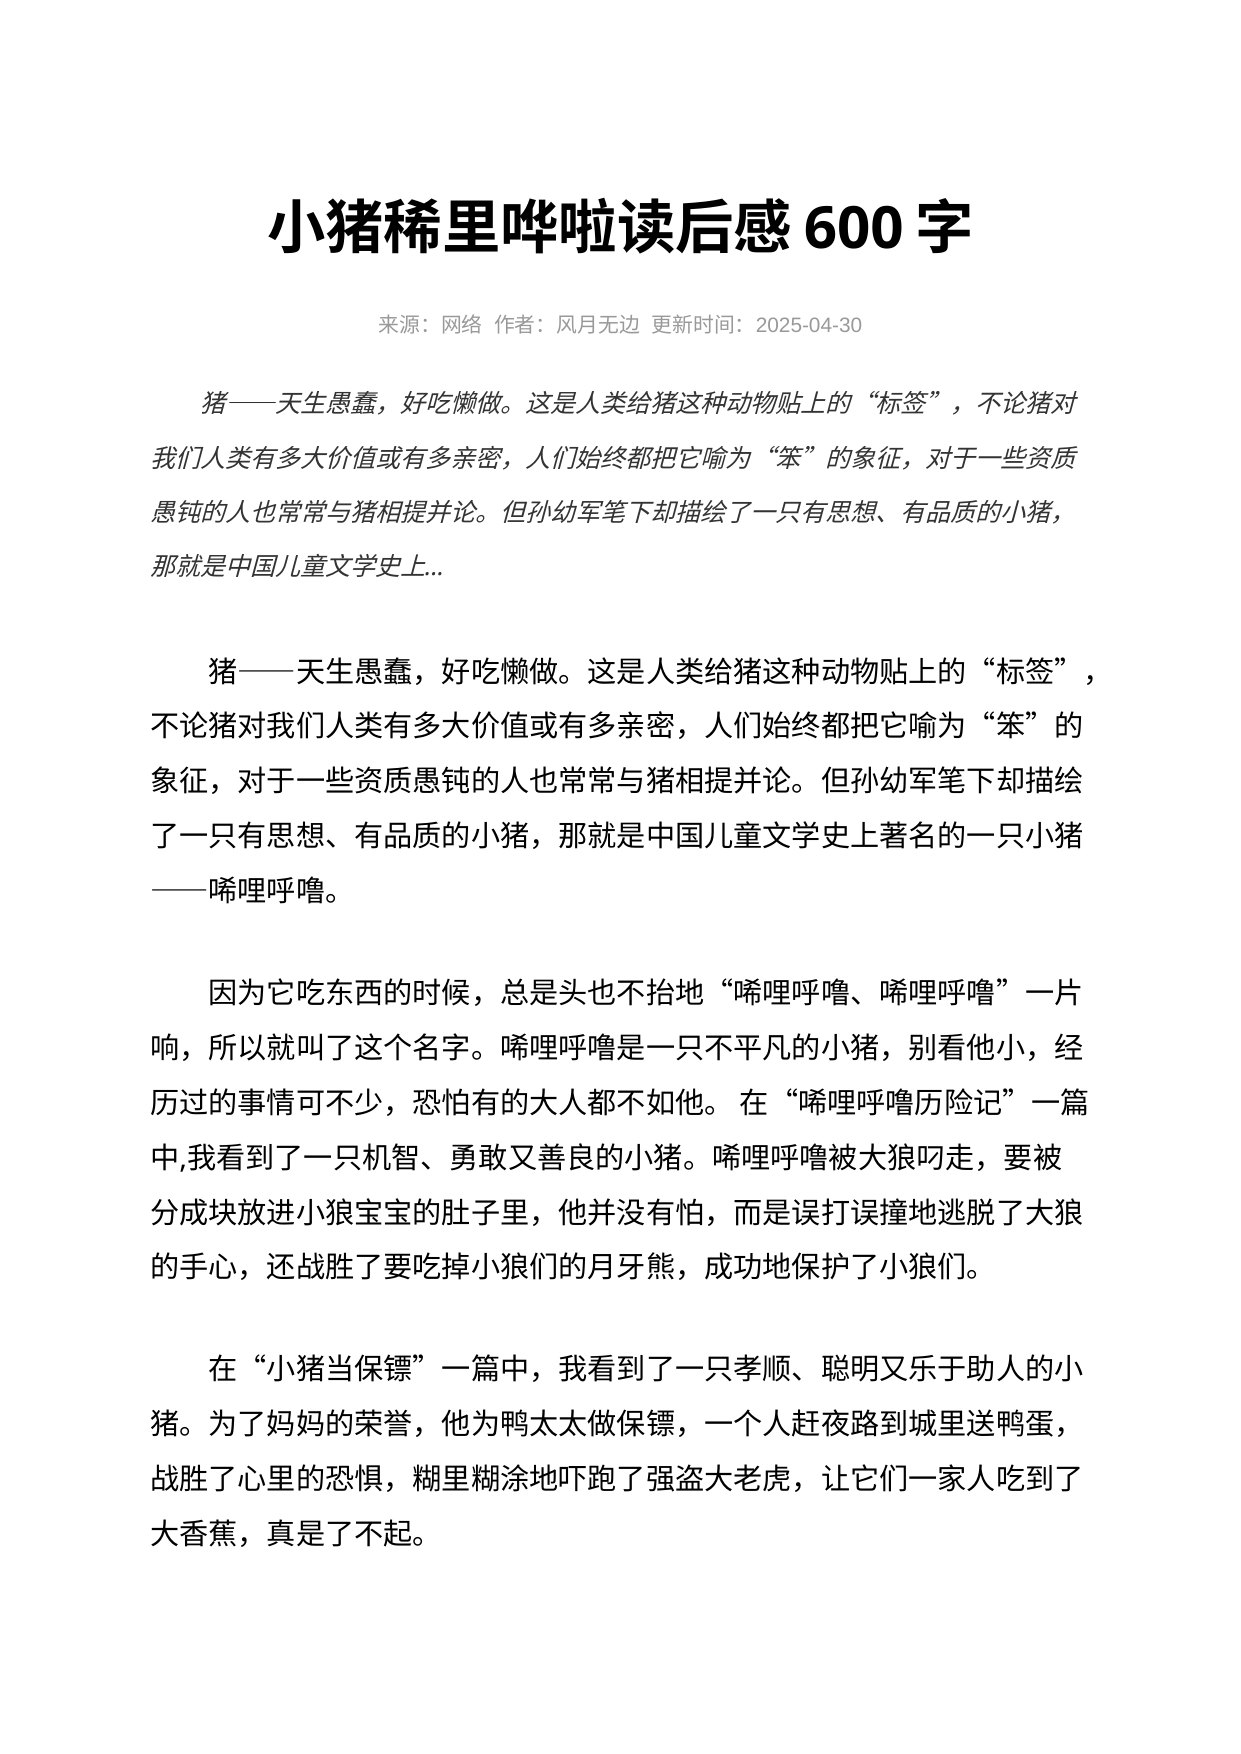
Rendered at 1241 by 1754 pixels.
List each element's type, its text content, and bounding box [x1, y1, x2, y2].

text 来源：网络 作者：风月无边 更新时间：2025-04-30 [150, 313, 1090, 337]
text 猪——天生愚蠢，好吃懒做。这是人类给猪这种动物贴上的“标签”，不论猪对我们人类有多大价值或有多亲密，人们始终都把它喻为“笨”的象征，对于一些资质愚钝的人也常常与猪相提并论。但孙幼军笔下却描绘了一只有思想、有品质的小猪，那就是中国儿童文学史上著名的一只小猪——唏哩呼噜。 [150, 648, 1090, 910]
text 因为它吃东西的时候，总是头也不抬地“唏哩呼噜、唏哩呼噜”一片响，所以就叫了这个名字。唏哩呼噜是一只不平凡的小猪，别看他小，经历过的事情可不少，恐怕有的大人都不如他。 在“唏哩呼噜历险记”一篇中,我看到了一只机智、勇敢又善良的小猪。唏哩呼噜被大狼叼走，要被分成块放进小狼宝宝的肚子里，他并没有怕，而是误打误撞地逃脱了大狼的手心，还战胜了要吃掉小狼们的月牙熊，成功地保护了小狼们。 [150, 969, 1090, 1286]
text 在“小猪当保镖”一篇中，我看到了一只孝顺、聪明又乐于助人的小猪。为了妈妈的荣誉，他为鸭太太做保镖，一个人赶夜路到城里送鸭蛋，战胜了心里的恐惧，糊里糊涂地吓跑了强盗大老虎，让它们一家人吃到了大香蕉，真是了不起。 [150, 1346, 1090, 1553]
text 猪——天生愚蠢，好吃懒做。这是人类给猪这种动物贴上的“标签”，不论猪对我们人类有多大价值或有多亲密，人们始终都把它喻为“笨”的象征，对于一些资质愚钝的人也常常与猪相提并论。但孙幼军笔下却描绘了一只有思想、有品质的小猪，那就是中国儿童文学史上... [150, 384, 1090, 583]
subtitle 小猪稀里哗啦读后感600字 [150, 181, 1090, 266]
